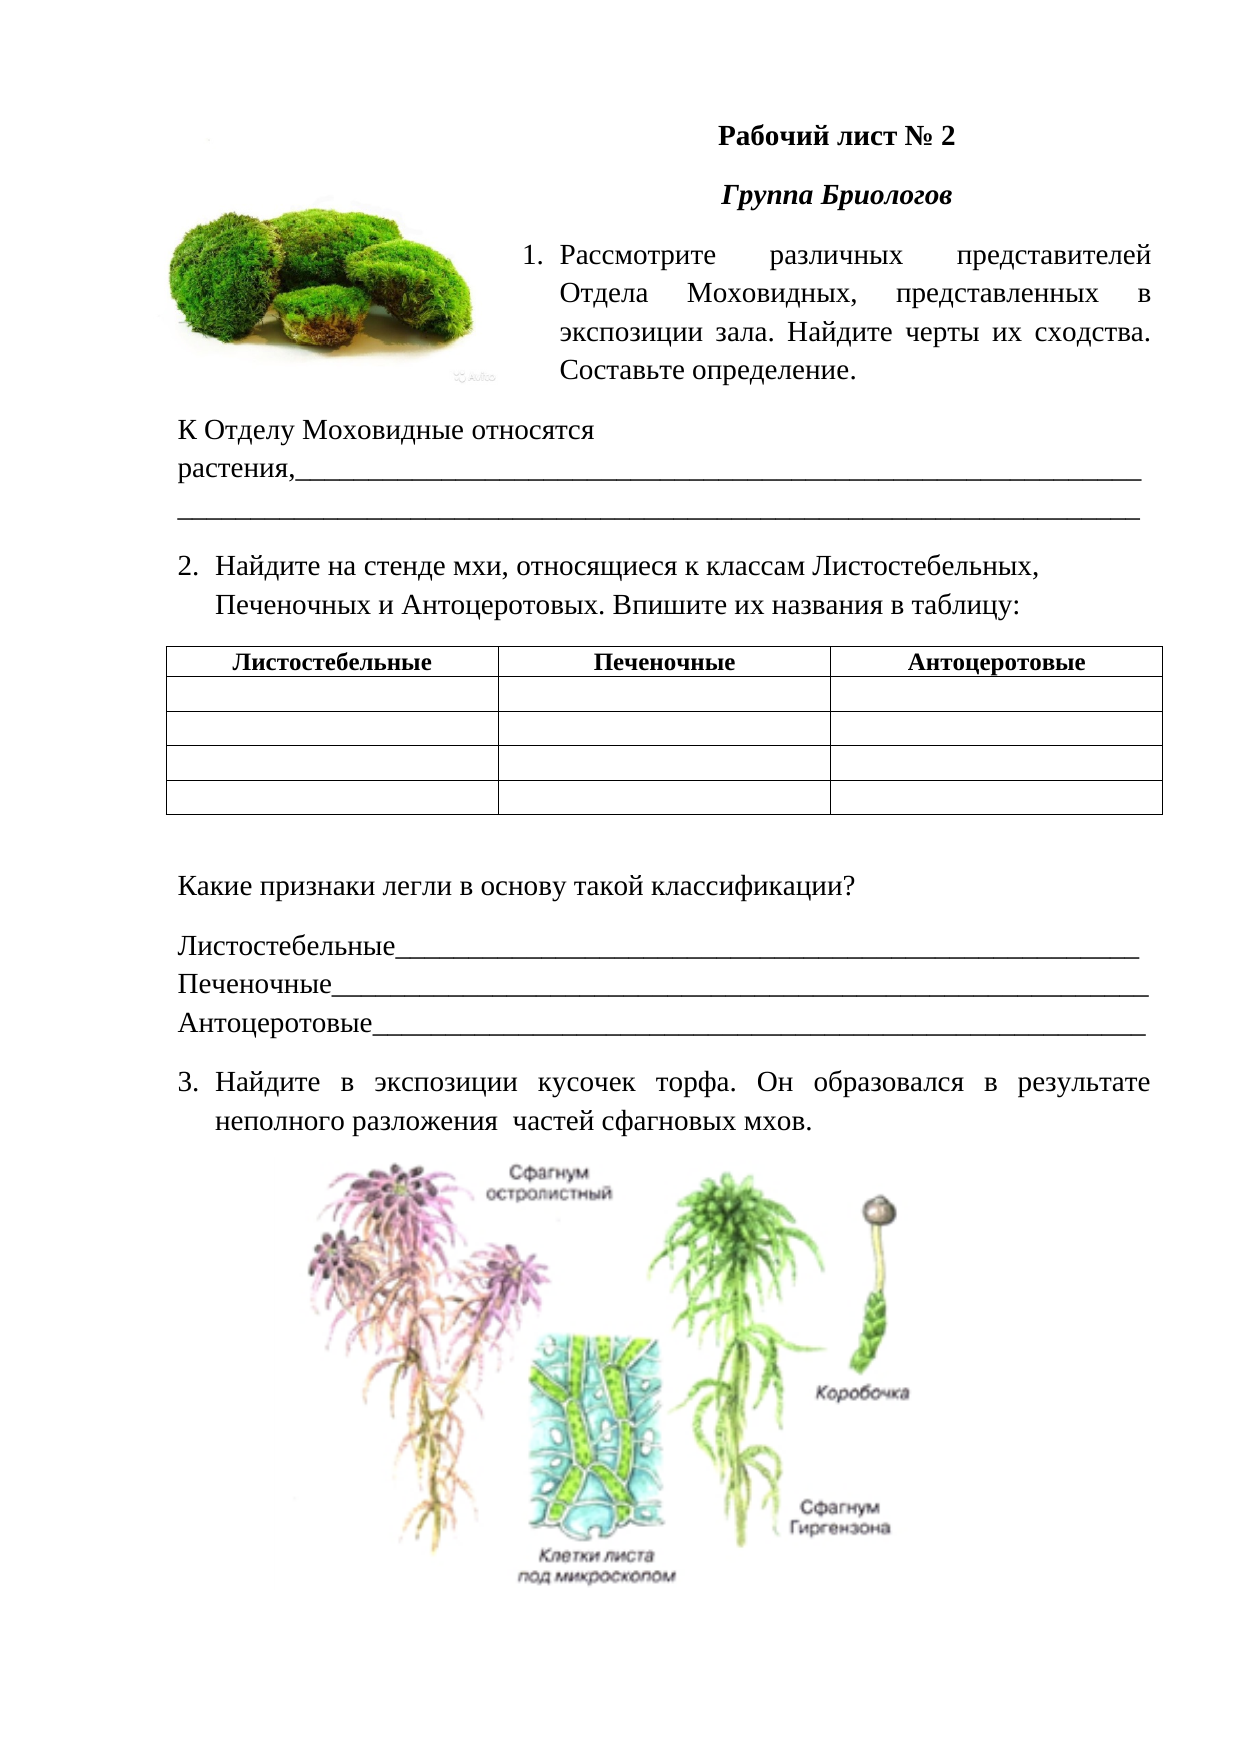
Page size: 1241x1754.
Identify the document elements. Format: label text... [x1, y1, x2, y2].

table_cell [831, 746, 1162, 780]
picture [153, 127, 504, 391]
table_cell [167, 746, 498, 780]
picture [273, 1157, 941, 1590]
list Найдите в экспозиции кусочек торфа. Он образовался в результате неполного разложения частей сфагновых мхов. [177, 1064, 1152, 1136]
table_cell [831, 677, 1162, 711]
text К Отделу Моховидные относятся растения,____________________________________________________________________________________________________________________________ [177, 412, 1152, 522]
table_cell [499, 677, 830, 711]
table_cell [167, 712, 498, 745]
list Найдите на стенде мхи, относящиеся к классам Листостебельных, Печеночных и Антоцеротовых. Впишите их названия в таблицу: [177, 548, 1152, 620]
table_cell [499, 781, 830, 814]
text Рабочий лист № 2 [177, 118, 1152, 152]
text Какие признаки легли в основу такой классификации? [177, 868, 1152, 902]
table_cell [499, 712, 830, 745]
table_cell [831, 781, 1162, 814]
table_cell [167, 677, 498, 711]
list Рассмотрите различных представителей Отдела Моховидных, представленных в экспозиции зала. Найдите черты их сходства. Составьте определение. [504, 237, 1152, 386]
table_cell [831, 712, 1162, 745]
table_header Листостебельные [167, 647, 498, 676]
text Группа Бриологов [504, 177, 1152, 211]
text Листостебельные___________________________________________________Печеночные________________________________________________________Антоцеротовые_____________________________________________________ [177, 928, 1152, 1038]
table_cell [499, 746, 830, 780]
table_cell [167, 781, 498, 814]
table_header Антоцеротовые [831, 647, 1162, 676]
table_header Печеночные [499, 647, 830, 676]
